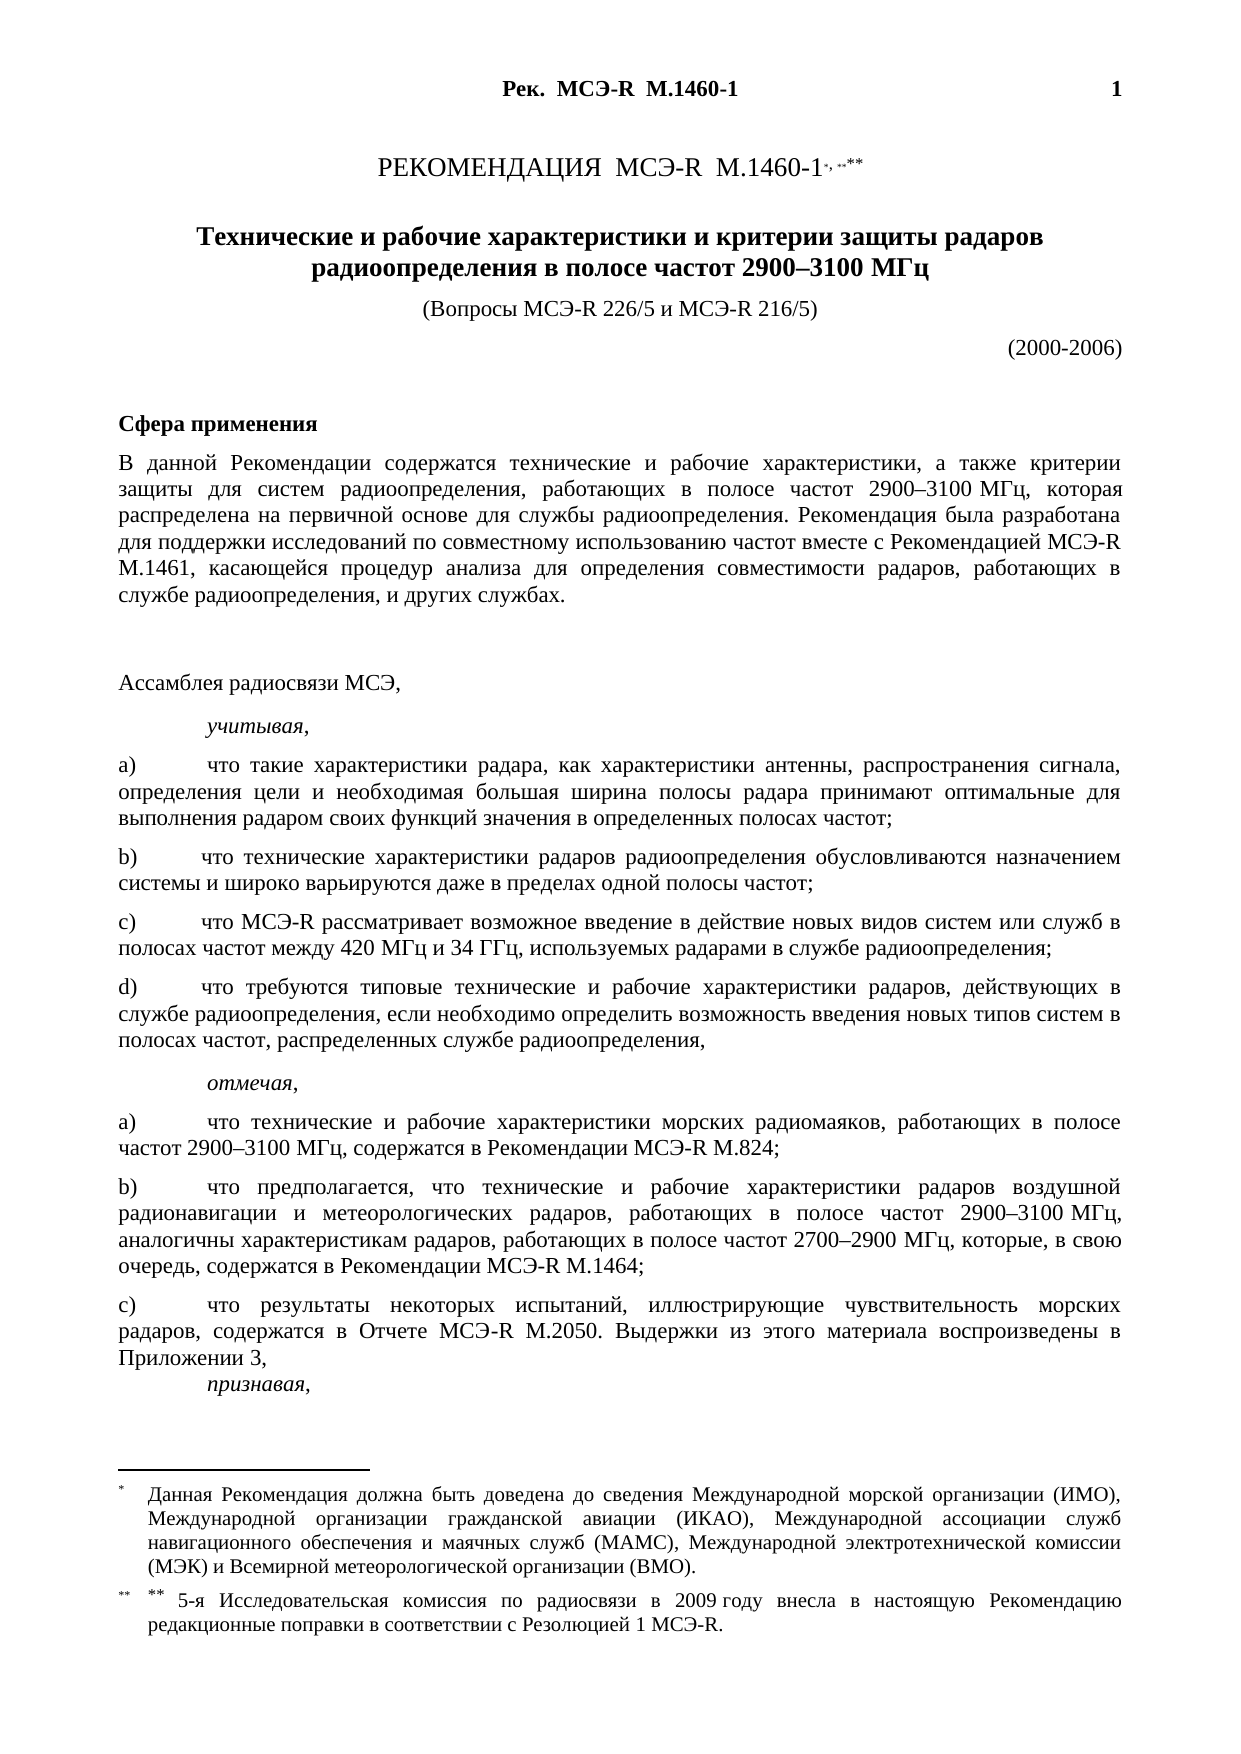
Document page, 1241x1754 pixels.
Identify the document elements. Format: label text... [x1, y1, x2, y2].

text d) что требуются типовые технические и рабочие характеристики радаров, действующих в службе радиоопределения, если необходимо определить возможность введения новых типов систем в полосах частот, распределенных службе радиоопределения, [118, 973, 1122, 1052]
subtitle Сфера применения [118, 410, 1122, 436]
text b) что предполагается, что технические и рабочие характеристики радаров воздушной радионавигации и метеорологических радаров, работающих в полосе частот 2900–3100 МГц, аналогичны характеристикам радаров, работающих в полосе частот 2700–2900 МГц, которые, в свою очередь, содержатся в Рекомендации МСЭ-R М.1464; [118, 1173, 1122, 1278]
text a) что технические и рабочие характеристики морских радиомаяков, работающих в полосе частот 2900–3100 МГц, содержатся в Рекомендации МСЭ-R М.824; [118, 1108, 1122, 1161]
text признавая, [207, 1370, 1122, 1396]
text (Вопросы МСЭ-R 226/5 и МСЭ-R 216/5) [118, 295, 1122, 321]
text отмечая, [207, 1069, 1122, 1095]
text В данной Рекомендации содержатся технические и рабочие характеристики, а также критерии защиты для систем радиоопределения, работающих в полосе частот 2900–3100 МГц, которая распределена на первичной основе для службы радиоопределения. Рекомендация была разработана для поддержки исследований по совместному использованию частот вместе с Рекомендацией МСЭ-R М.1461, касающейся процедур анализа для определения совместимости радаров, работающих в службе радиоопределения, и других службах. [118, 449, 1123, 607]
text РЕКОМЕНДАЦИЯ МСЭ-R М.1460-1*, ** [118, 151, 1122, 182]
text c) что результаты некоторых испытаний, иллюстрирующие чувствительность морских радаров, содержатся в Отчете МСЭ-R М.2050. Выдержки из этого материала воспроизведены в Приложении 3, [118, 1291, 1122, 1370]
text учитывая, [207, 712, 1122, 739]
text а) что такие характеристики радара, как характеристики антенны, распространения сигнала, определения цели и необходимая большая ширина полосы радара принимают оптимальные для выполнения радаром своих функций значения в определенных полосах частот; [118, 751, 1122, 830]
title Ассамблея радиосвязи МСЭ, [118, 669, 1122, 696]
text c) что МСЭ-R рассматривает возможное введение в действие новых видов систем или служб в полосах частот между 420 МГц и 34 ГГц, используемых радарами в службе радиоопределения; [118, 908, 1122, 961]
text b) что технические характеристики радаров радиоопределения обусловливаются назначением системы и широко варьируются даже в пределах одной полосы частот; [118, 843, 1122, 896]
text (2000-2006) [118, 334, 1122, 360]
title Технические и рабочие характеристики и критерии защиты радаров радиоопределения в полосе частот 2900–3100 MГц [118, 220, 1122, 282]
